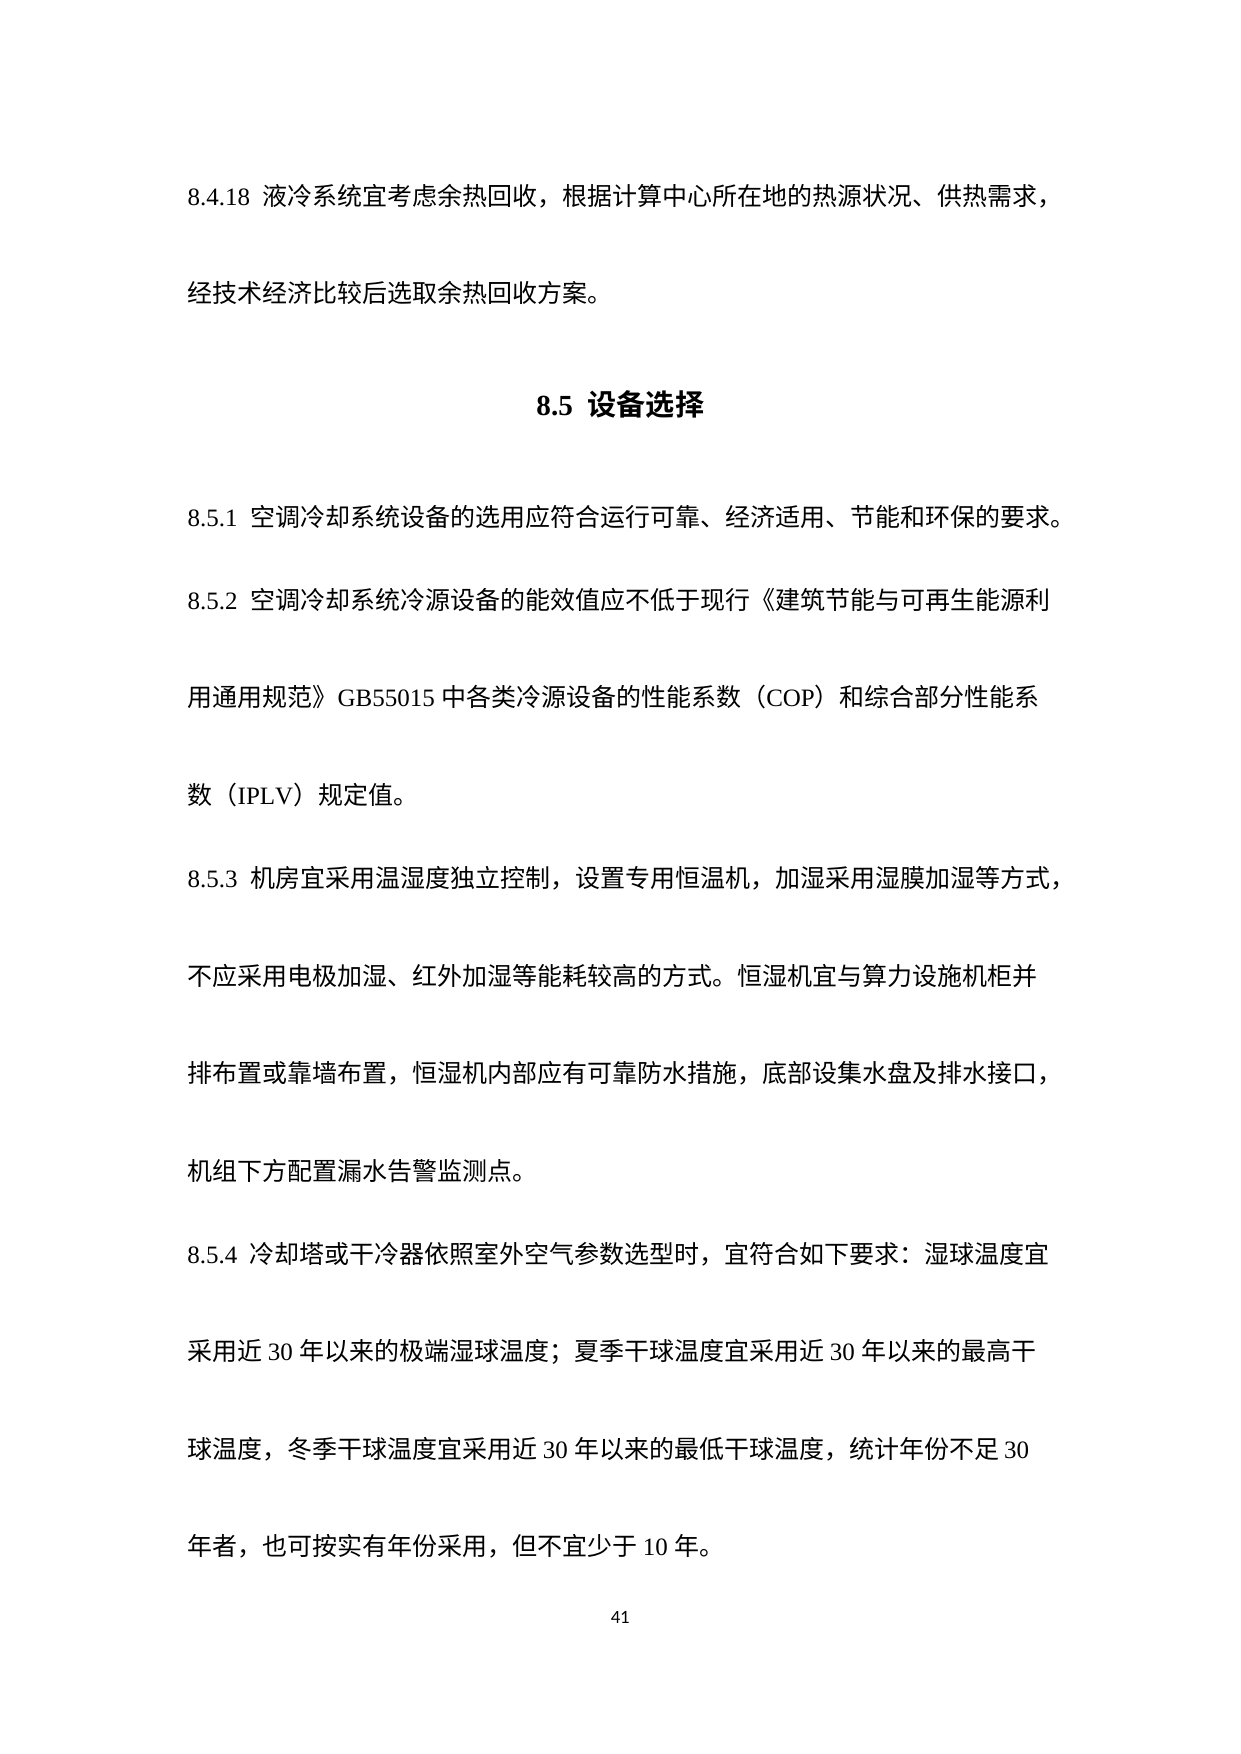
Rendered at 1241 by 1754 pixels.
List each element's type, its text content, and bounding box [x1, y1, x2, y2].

text 8.5.4 冷却塔或干冷器依照室外空气参数选型时，宜符合如下要求：湿球温度宜采用近 30 年以来的极端湿球温度；夏季干球温度宜采用近 30 年以来的最高干球温度，冬季干球温度宜采用近 30 年以来的最低干球温度，统计年份不足30 年者，也可按实有年份采用，但不宜少于 10 年。 [187, 1220, 1053, 1577]
text 8.4.18 液冷系统宜考虑余热回收，根据计算中心所在地的热源状况、供热需求，经技术经济比较后选取余热回收方案。 [187, 162, 1053, 324]
text 8.5.2 空调冷却系统冷源设备的能效值应不低于现行《建筑节能与可再生能源利用通用规范》GB55015 中各类冷源设备的性能系数（COP）和综合部分性能系数（IPLV）规定值。 [187, 566, 1053, 826]
text 8.5.1 空调冷却系统设备的选用应符合运行可靠、经济适用、节能和环保的要求。 [187, 483, 1053, 548]
text 8.5 设备选择 [187, 370, 1053, 435]
text 8.5.3 机房宜采用温湿度独立控制，设置专用恒温机，加湿采用湿膜加湿等方式，不应采用电极加湿、红外加湿等能耗较高的方式。恒湿机宜与算力设施机柜并排布置或靠墙布置，恒湿机内部应有可靠防水措施，底部设集水盘及排水接口，机组下方配置漏水告警监测点。 [187, 844, 1053, 1202]
